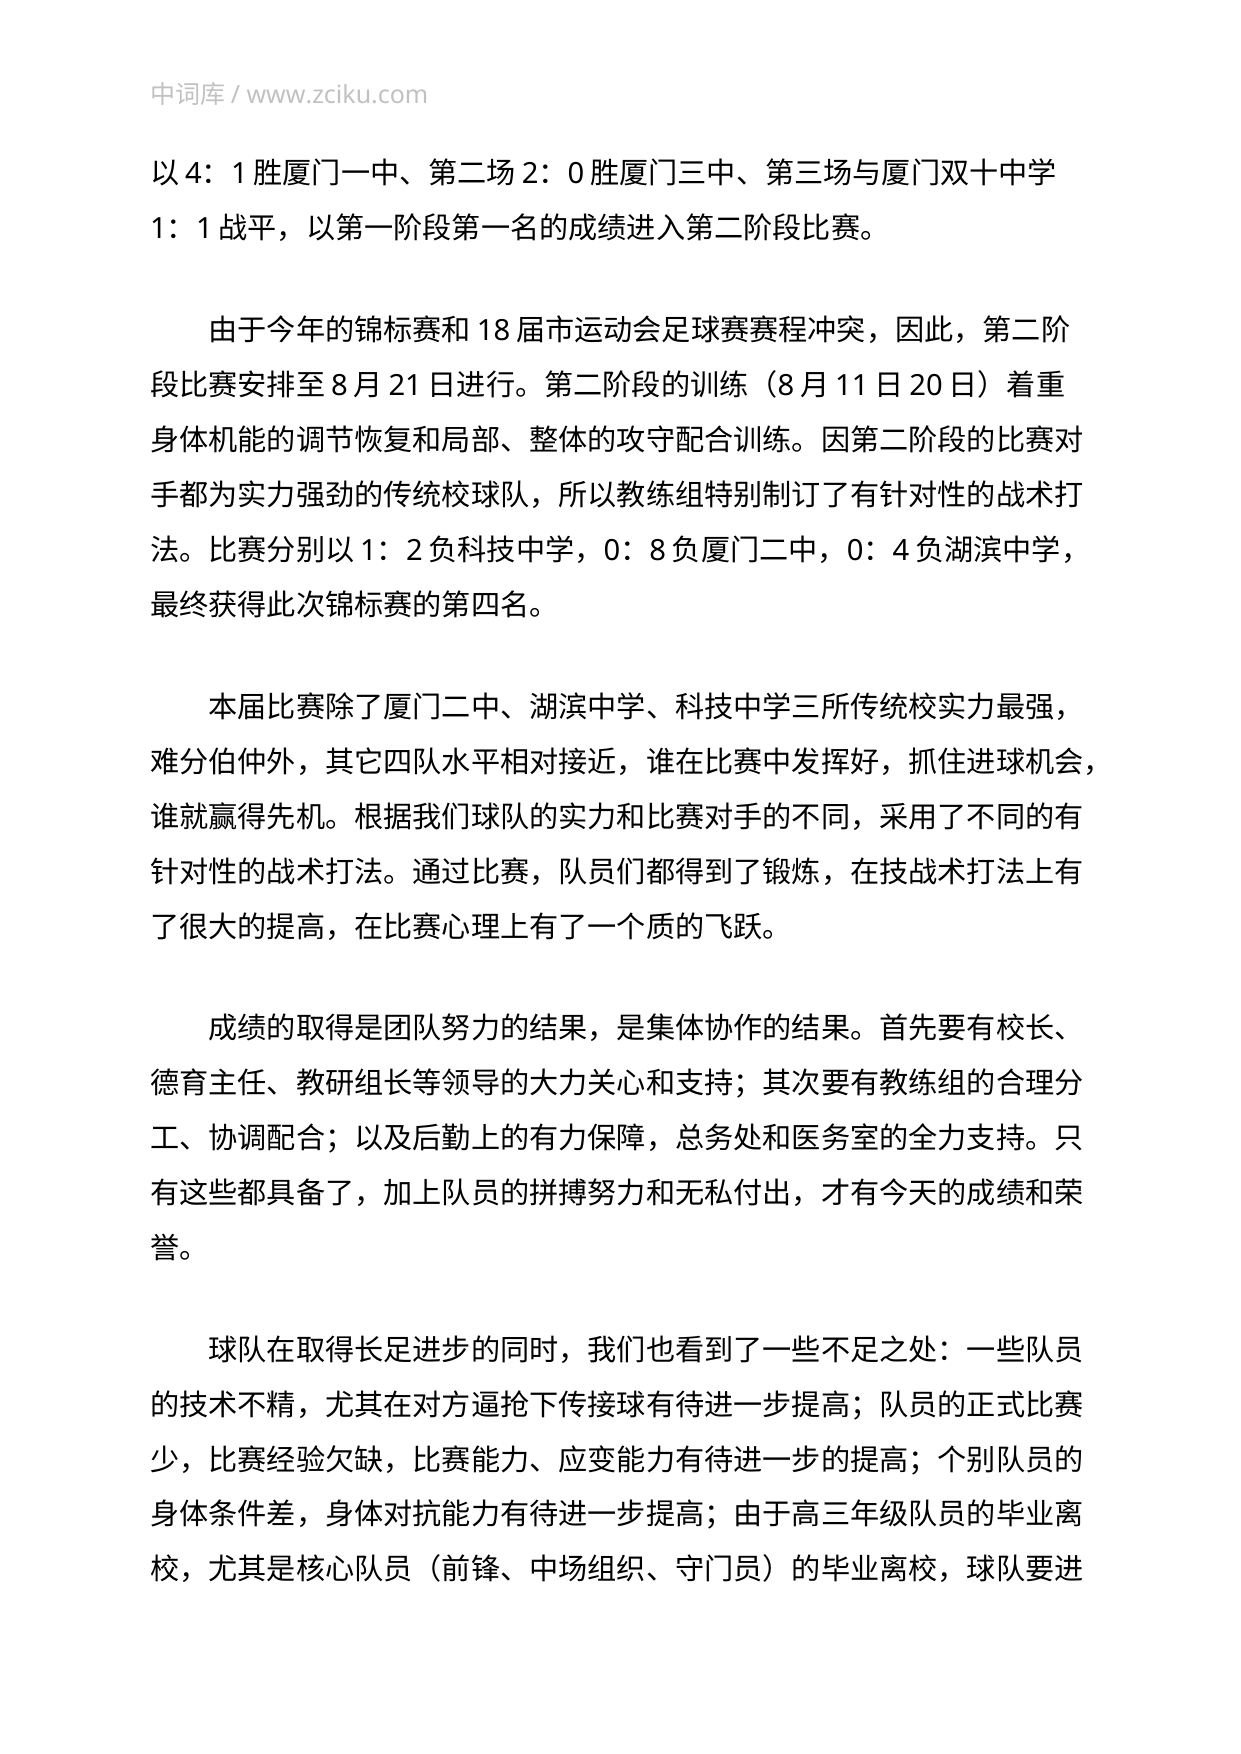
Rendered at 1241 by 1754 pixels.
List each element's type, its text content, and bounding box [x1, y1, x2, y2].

text 本届比赛除了厦门二中、湖滨中学、科技中学三所传统校实力最强，难分伯仲外，其它四队水平相对接近，谁在比赛中发挥好，抓住进球机会，谁就赢得先机。根据我们球队的实力和比赛对手的不同，采用了不同的有针对性的战术打法。通过比赛，队员们都得到了锻炼，在技战术打法上有了很大的提高，在比赛心理上有了一个质的飞跃。 [150, 683, 1090, 945]
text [150, 1326, 1090, 1588]
text 成绩的取得是团队努力的结果，是集体协作的结果。首先要有校长、德育主任、教研组长等领导的大力关心和支持；其次要有教练组的合理分工、协调配合；以及后勤上的有力保障，总务处和医务室的全力支持。只有这些都具备了，加上队员的拼搏努力和无私付出，才有今天的成绩和荣誉。 [150, 1005, 1090, 1267]
text 由于今年的锦标赛和18届市运动会足球赛赛程冲突，因此，第二阶段比赛安排至8月21日进行。第二阶段的训练（8月11日20日）着重身体机能的调节恢复和局部、整体的攻守配合训练。因第二阶段的比赛对手都为实力强劲的传统校球队，所以教练组特别制订了有针对性的战术打法。比赛分别以1：2负科技中学，0：8负厦门二中，0：4负湖滨中学，最终获得此次锦标赛的第四名。 [150, 307, 1090, 624]
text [150, 150, 1090, 247]
